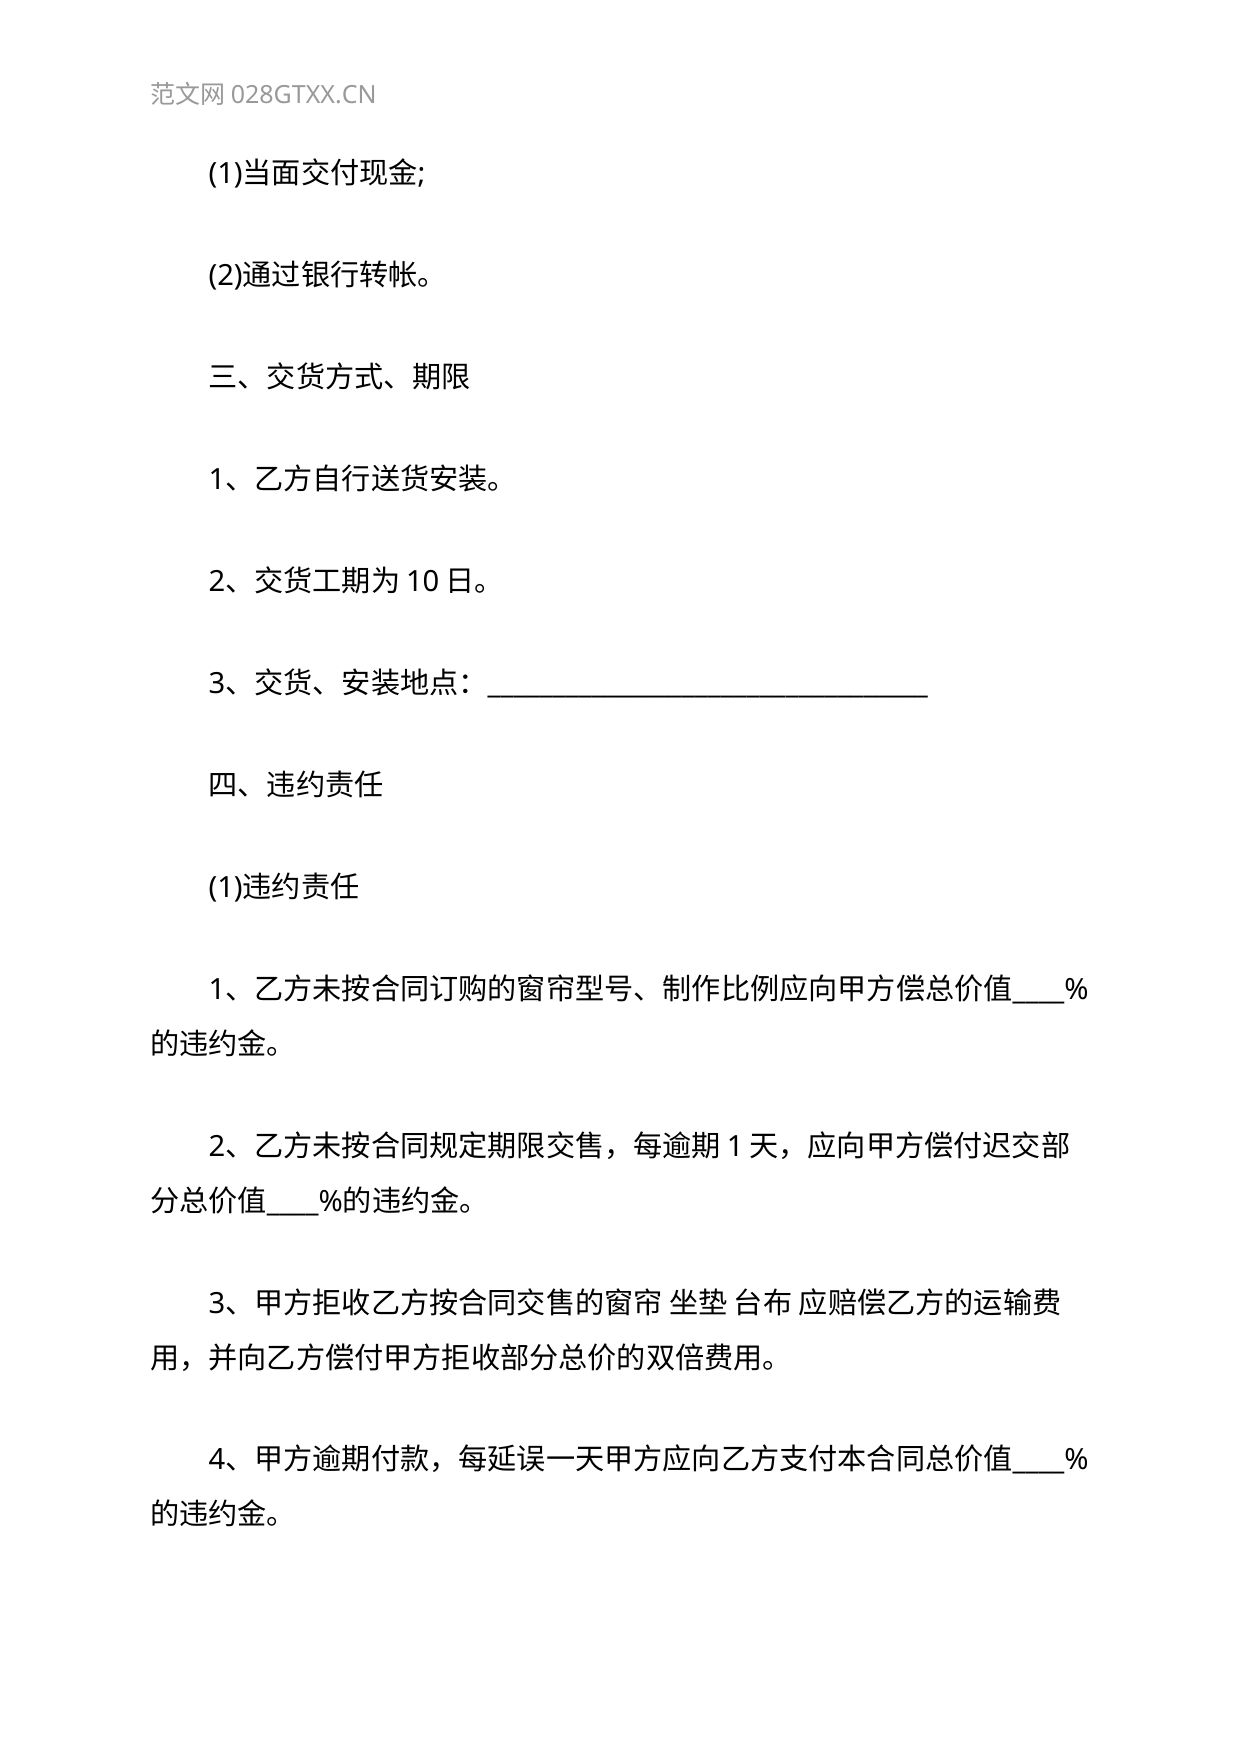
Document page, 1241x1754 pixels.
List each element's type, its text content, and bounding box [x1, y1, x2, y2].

text 三、交货方式、期限 [150, 354, 1090, 396]
text 2、交货工期为10日。 [150, 558, 1090, 600]
text (1)违约责任 [150, 863, 1090, 906]
text 四、违约责任 [150, 762, 1090, 804]
text 3、交货、安装地点：__________________________________ [150, 660, 1090, 702]
text 1、乙方未按合同订购的窗帘型号、制作比例应向甲方偿总价值____%的违约金。 [150, 965, 1090, 1063]
text (1)当面交付现金; [150, 150, 1090, 192]
text 2、乙方未按合同规定期限交售，每逾期1天，应向甲方偿付迟交部分总价值____%的违约金。 [150, 1122, 1090, 1219]
text 3、甲方拒收乙方按合同交售的窗帘 坐垫 台布 应赔偿乙方的运输费用，并向乙方偿付甲方拒收部分总价的双倍费用。 [150, 1279, 1090, 1376]
text 1、乙方自行送货安装。 [150, 456, 1090, 498]
text 4、甲方逾期付款，每延误一天甲方应向乙方支付本合同总价值____%的违约金。 [150, 1436, 1090, 1533]
text (2)通过银行转帐。 [150, 252, 1090, 294]
